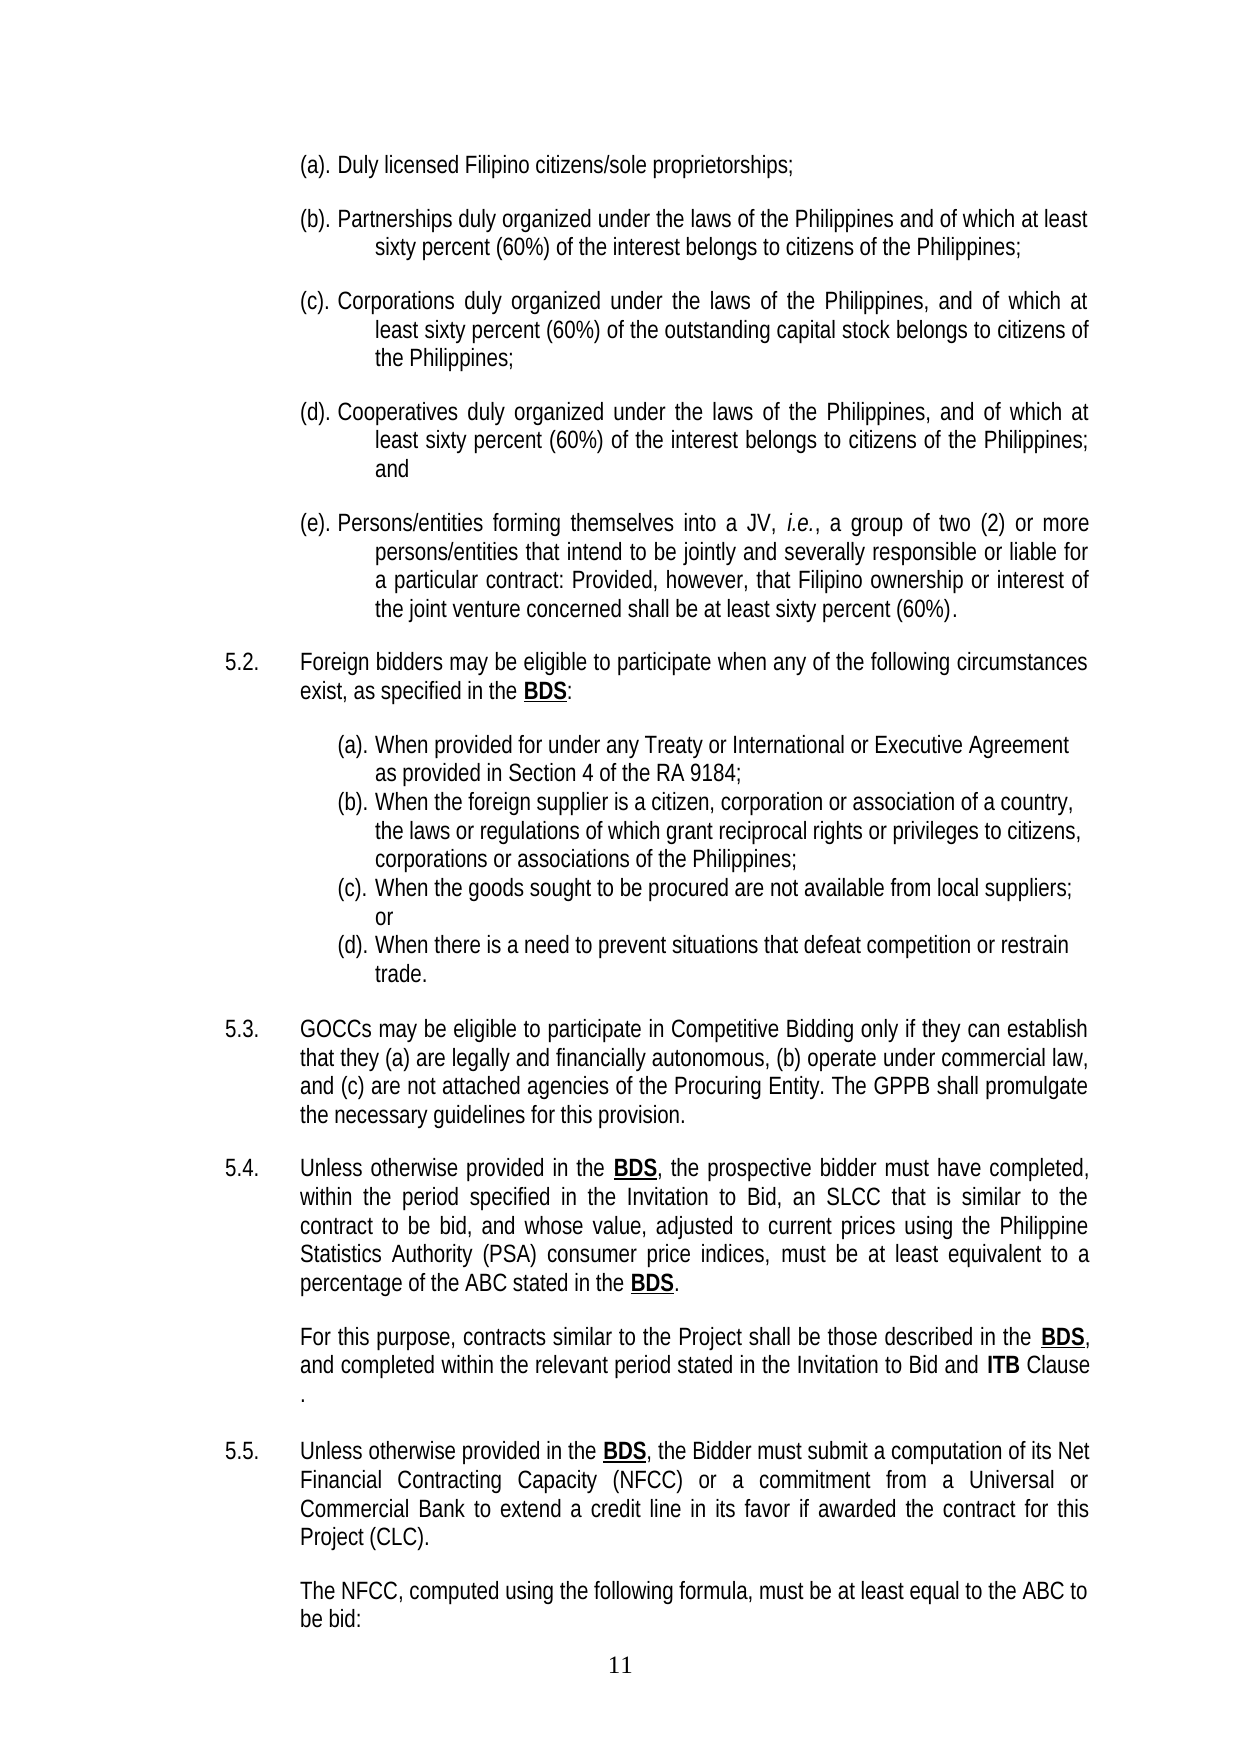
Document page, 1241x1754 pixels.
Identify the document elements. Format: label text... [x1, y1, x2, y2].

list When there is a need to prevent situations that defeat competition or restrain trade. [337, 930, 1090, 987]
list Cooperatives duly organized under the laws of the Philippines, and of which at least sixty percent (60%) of the interest belongs to citizens of the Philippines; and [300, 397, 1090, 483]
list When the goods sought to be procured are not available from local suppliers; or [337, 873, 1090, 930]
list Duly licensed Filipino citizens/sole proprietorships; [300, 150, 1090, 179]
text Unless otherwise provided in the BDS, the prospective bidder must have completed, within the period specified in the Invitation to Bid, an SLCC that is similar to the contract to be bid, and whose value, adjusted to current prices using the Philippine Statistics Authority (PSA) consumer price indices, must be at least equivalent to a percentage of the ABC stated in the BDS. [225, 1153, 1090, 1297]
list When provided for under any Treaty or International or Executive Agreement as provided in Section 4 of the RA 9184; [337, 730, 1090, 787]
text GOCCs may be eligible to participate in Competitive Bidding only if they can establish that they (a) are legally and financially autonomous, (b) operate under commercial law, and (c) are not attached agencies of the Procuring Entity. The GPPB shall promulgate the necessary guidelines for this provision. [225, 1014, 1090, 1128]
list Persons/entities forming themselves into a JV, i.e., a group of two (2) or more persons/entities that intend to be jointly and severally responsible or liable for a particular contract: Provided, however, that Filipino ownership or interest of the joint venture concerned shall be at least sixty percent (60%). [300, 508, 1090, 622]
list The NFCC, computed using the following formula, must be at least equal to the ABC to be bid: [300, 1576, 1090, 1633]
list Corporations duly organized under the laws of the Philippines, and of which at least sixty percent (60%) of the outstanding capital stock belongs to citizens of the Philippines; [300, 286, 1090, 372]
text Unless otherwise provided in the BDS, the Bidder must submit a computation of its Net Financial Contracting Capacity (NFCC) or a commitment from a Universal or Commercial Bank to extend a credit line in its favor if awarded the contract for this Project (CLC). [225, 1436, 1090, 1551]
list Partnerships duly organized under the laws of the Philippines and of which at least sixty percent (60%) of the interest belongs to citizens of the Philippines; [300, 204, 1090, 261]
text For this purpose, contracts similar to the Project shall be those described in the BDS, and completed within the relevant period stated in the Invitation to Bid and ITB Clause 0. [300, 1322, 1090, 1408]
list When the foreign supplier is a citizen, corporation or association of a country, the laws or regulations of which grant reciprocal rights or privileges to citizens, corporations or associations of the Philippines; [337, 787, 1090, 873]
text Foreign bidders may be eligible to participate when any of the following circumstances exist, as specified in the BDS: [225, 647, 1090, 705]
